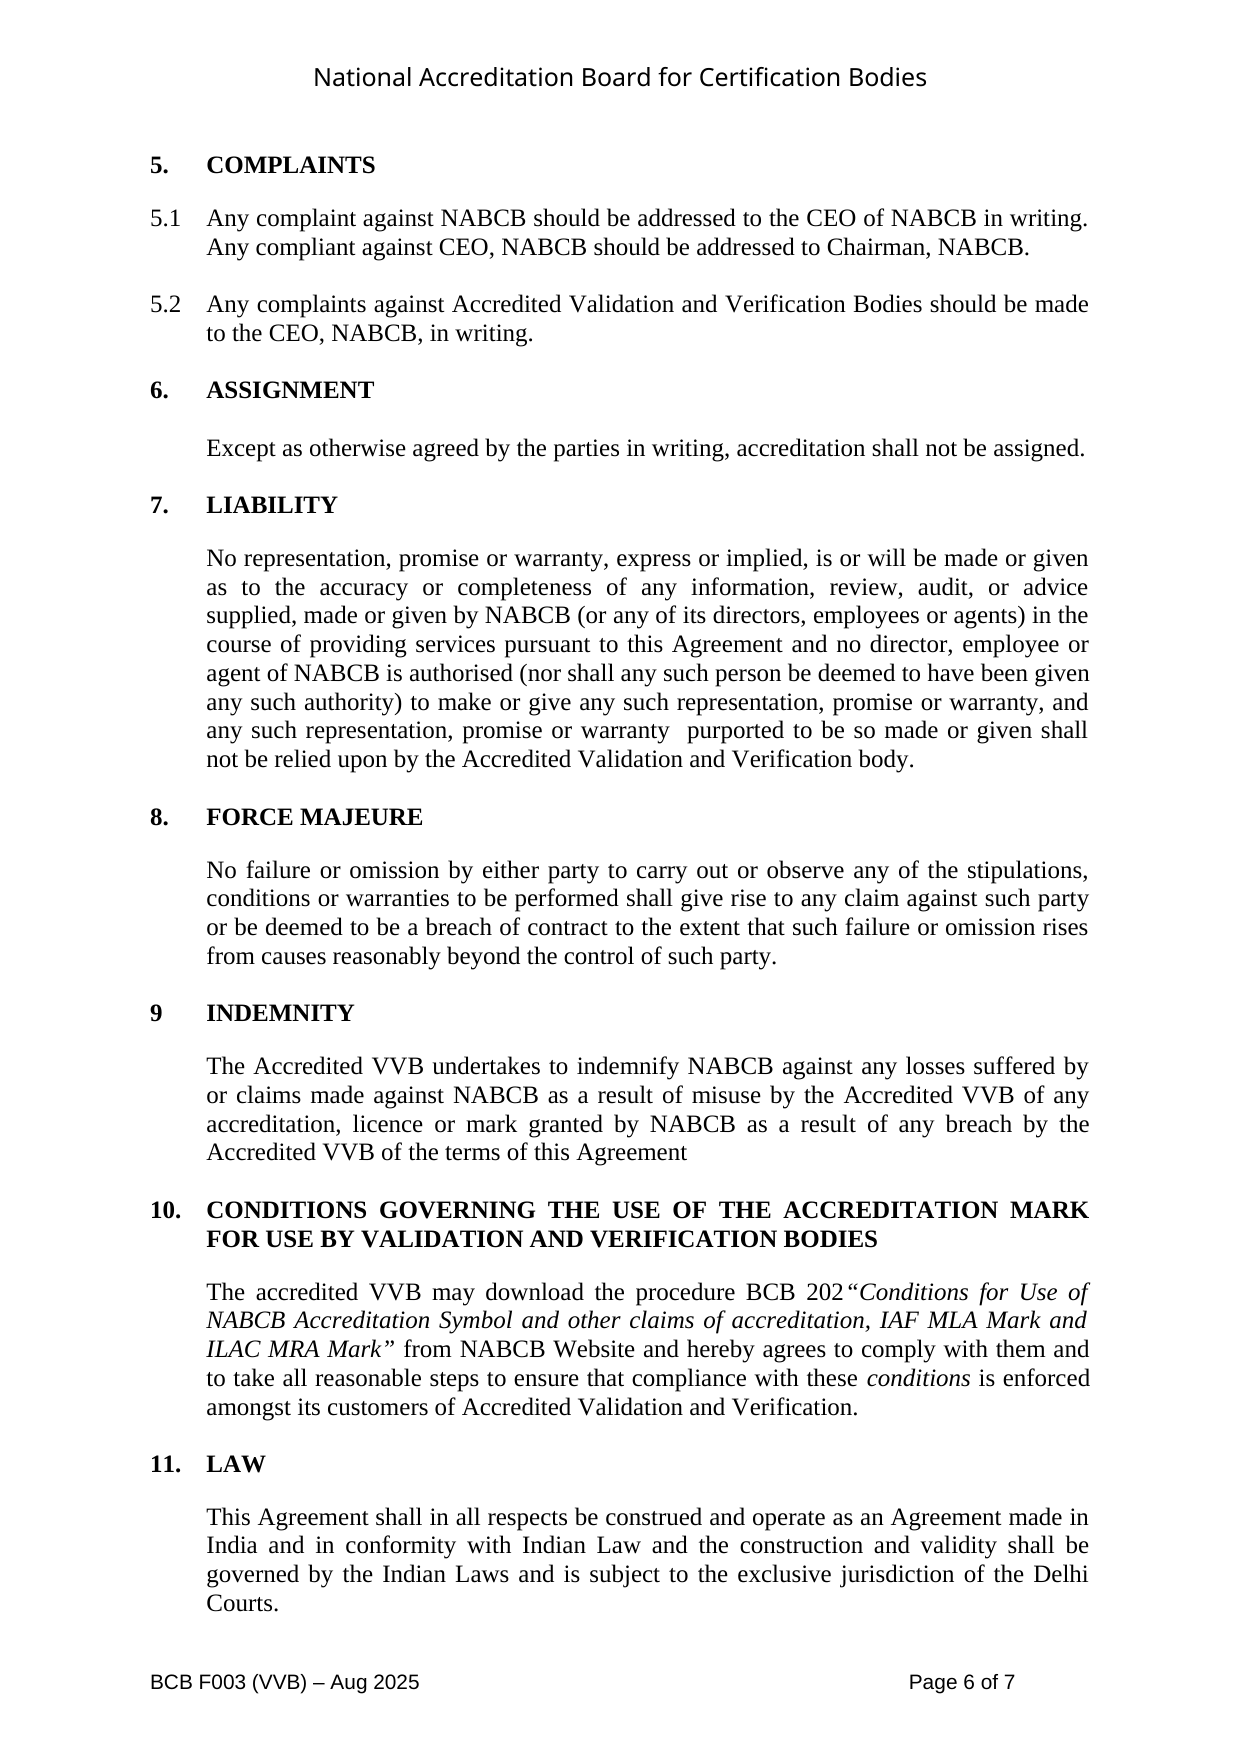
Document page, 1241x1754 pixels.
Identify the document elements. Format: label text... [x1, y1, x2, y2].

text 9 INDEMNITY [150, 998, 1090, 1027]
text 5. COMPLAINTS [150, 150, 1090, 179]
text 11. LAW [150, 1449, 1090, 1478]
text 5.2 Any complaints against Accredited Validation and Verification Bodies should be made to the CEO, NABCB, in writing. [150, 289, 1090, 347]
text 6. ASSIGNMENT [150, 375, 1090, 404]
text 5.1 Any complaint against NABCB should be addressed to the CEO of NABCB in writing. Any compliant against CEO, NABCB should be addressed to Chairman, NABCB. [150, 203, 1090, 260]
text 10. CONDITIONS GOVERNING THE USE OF THE ACCREDITATION MARK FOR USE BY VALIDATION AND VERIFICATION BODIES [150, 1195, 1090, 1252]
text No representation, promise or warranty, express or implied, is or will be made or given as to the accuracy or completeness of any information, review, audit, or advice supplied, made or given by NABCB (or any of its directors, employees or agents) in the course of providing services pursuant to this Agreement and no director, employee or agent of NABCB is authorised (nor shall any such person be deemed to have been given any such authority) to make or give any such representation, promise or warranty, and any such representation, promise or warranty purported to be so made or given shall not be relied upon by the Accredited Validation and Verification body. [150, 543, 1090, 773]
text This Agreement shall in all respects be construed and operate as an Agreement made in India and in conformity with Indian Law and the construction and validity shall be governed by the Indian Laws and is subject to the exclusive jurisdiction of the Delhi Courts. [150, 1502, 1090, 1617]
text The Accredited VVB undertakes to indemnify NABCB against any losses suffered by or claims made against NABCB as a result of misuse by the Accredited VVB of any accreditation, licence or mark granted by NABCB as a result of any breach by the Accredited VVB of the terms of this Agreement [150, 1051, 1090, 1166]
text The accredited VVB may download the procedure BCB 202“Conditions for Use of NABCB Accreditation Symbol and other claims of accreditation, IAF MLA Mark and ILAC MRA Mark” from NABCB Website and hereby agrees to comply with them and to take all reasonable steps to ensure that compliance with these conditions is enforced amongst its customers of Accredited Validation and Verification. [150, 1277, 1090, 1420]
text 8. FORCE MAJEURE [150, 802, 1090, 831]
text No failure or omission by either party to carry out or observe any of the stipulations, conditions or warranties to be performed shall give rise to any claim against such party or be deemed to be a breach of contract to the extent that such failure or omission rises from causes reasonably beyond the control of such party. [150, 855, 1090, 970]
text Except as otherwise agreed by the parties in writing, accreditation shall not be assigned. [150, 433, 1090, 462]
text 7. LIABILITY [150, 490, 1090, 519]
